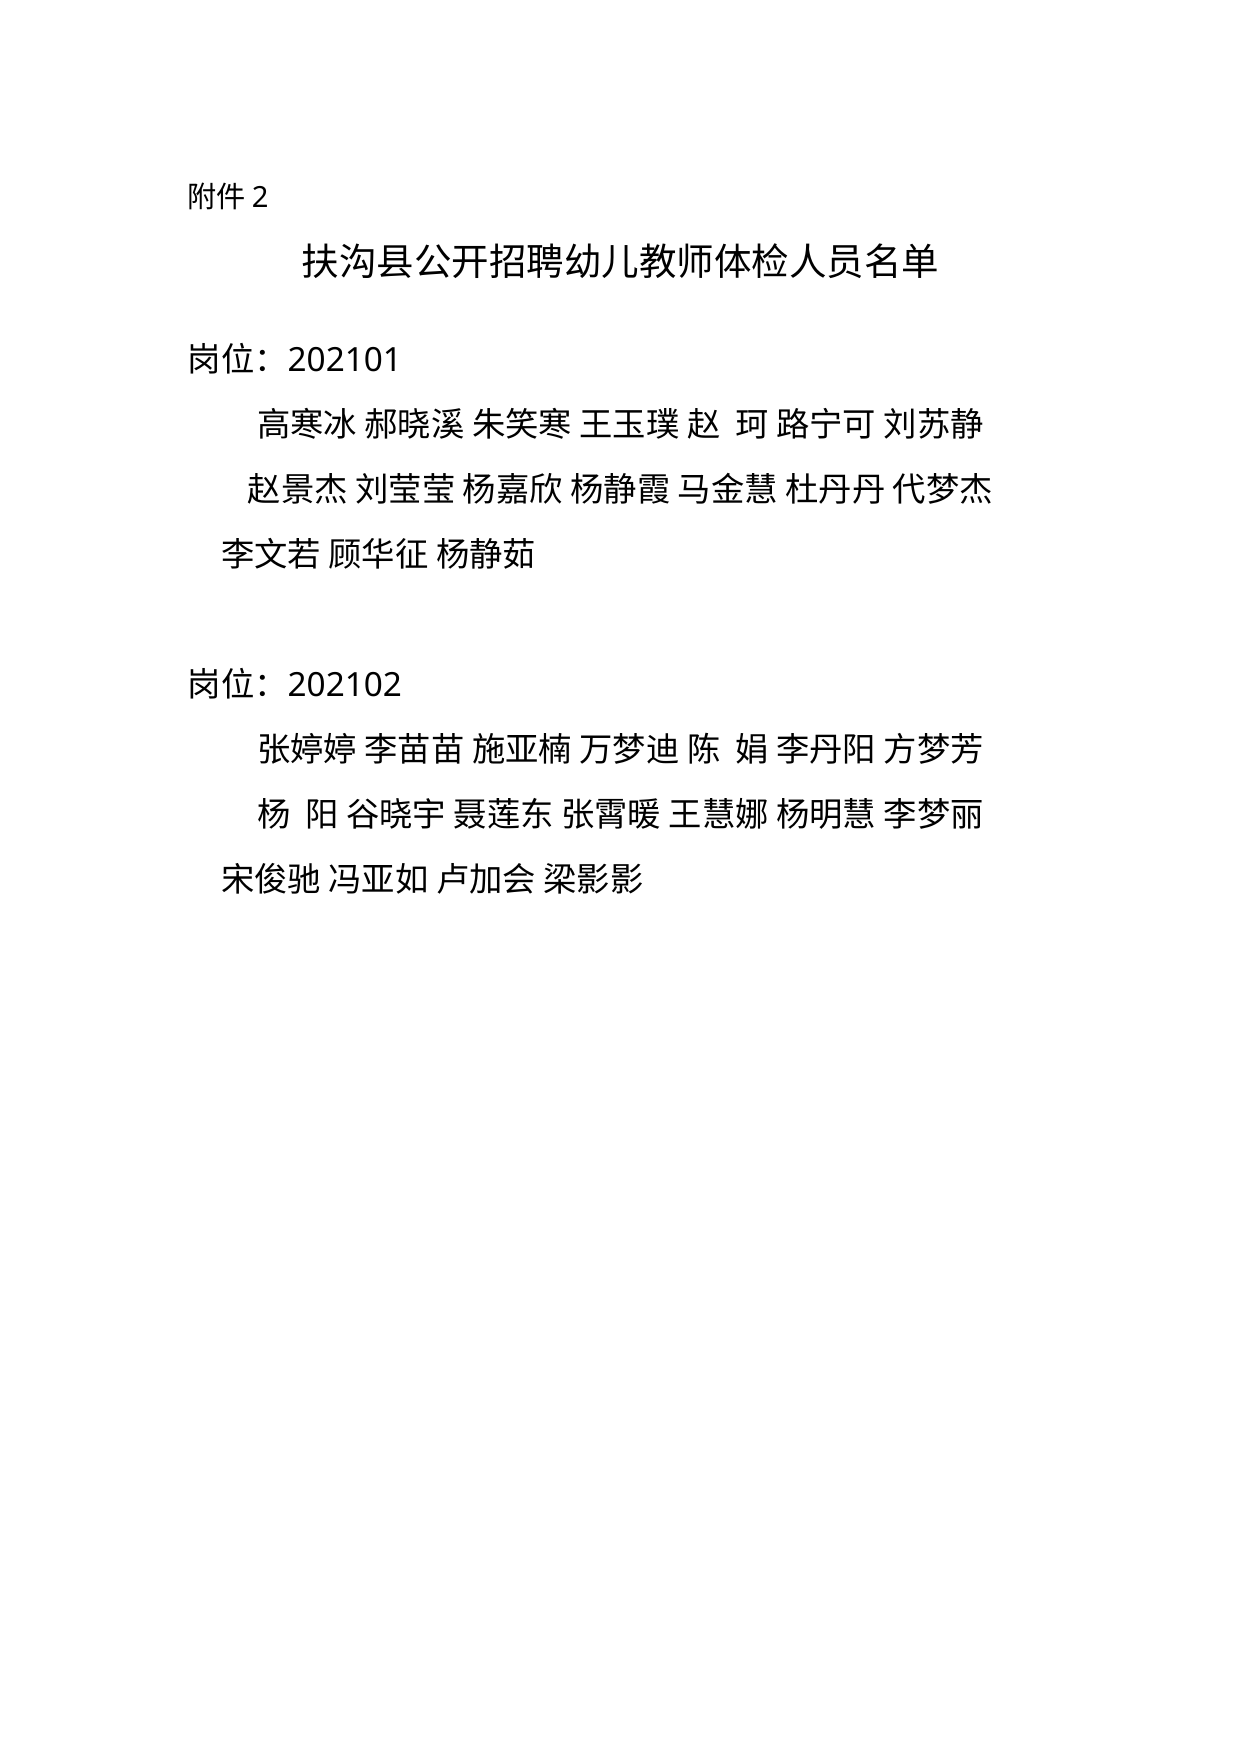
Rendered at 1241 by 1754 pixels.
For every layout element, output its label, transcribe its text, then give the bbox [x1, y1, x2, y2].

text 张婷婷 李苗苗 施亚楠 万梦迪 陈 娟 李丹阳 方梦芳 [187, 714, 1053, 779]
text 岗位：202101 [187, 324, 1053, 389]
text 宋俊驰 冯亚如 卢加会 梁影影 [187, 844, 1053, 909]
text 李文若 顾华征 杨静茹 [187, 519, 1053, 584]
text 附件2 [187, 162, 1053, 227]
text 高寒冰 郝晓溪 朱笑寒 王玉璞 赵 珂 路宁可 刘苏静 [187, 389, 1053, 454]
text 扶沟县公开招聘幼儿教师体检人员名单 [187, 227, 1053, 292]
text 岗位：202102 [187, 649, 1053, 714]
text 杨 阳 谷晓宇 聂莲东 张霄暖 王慧娜 杨明慧 李梦丽 [187, 779, 1053, 844]
text 赵景杰 刘莹莹 杨嘉欣 杨静霞 马金慧 杜丹丹 代梦杰 [187, 454, 1053, 519]
